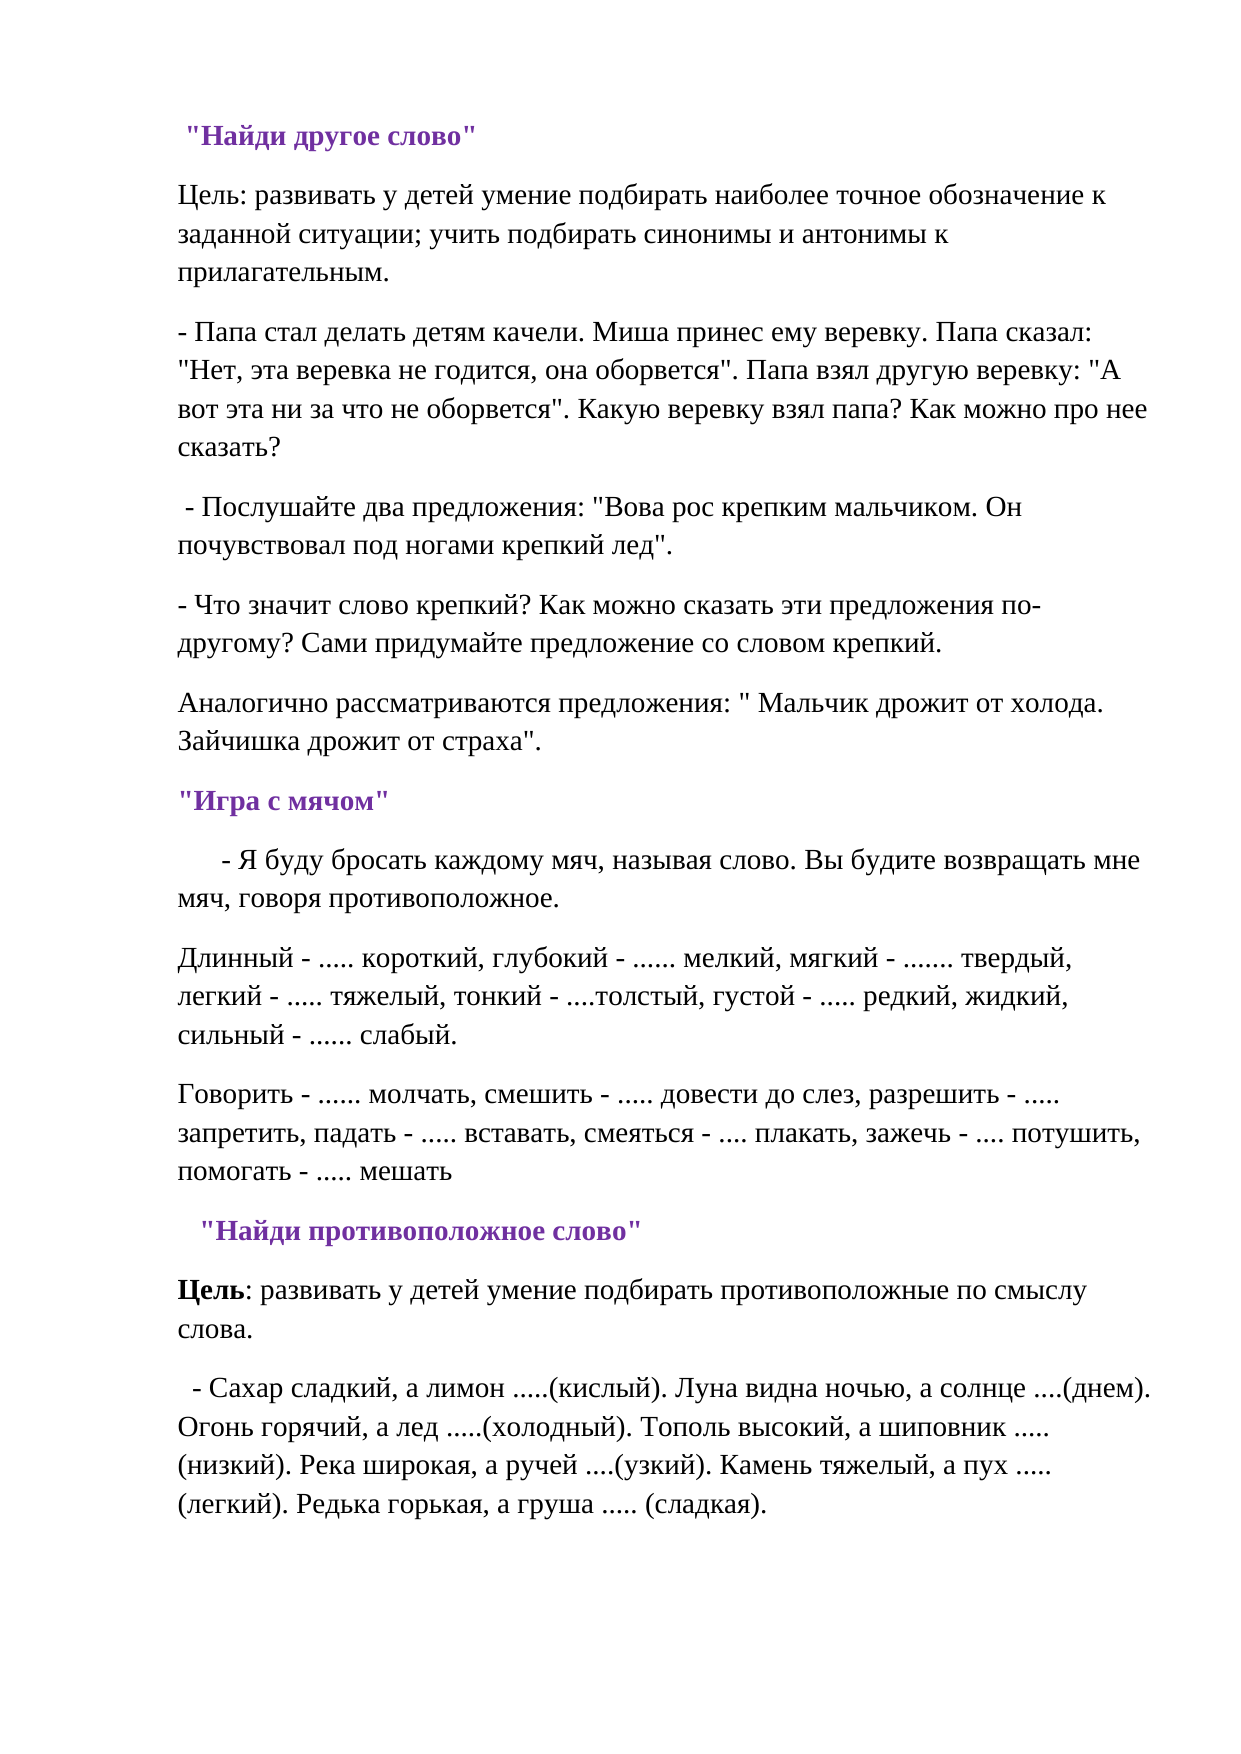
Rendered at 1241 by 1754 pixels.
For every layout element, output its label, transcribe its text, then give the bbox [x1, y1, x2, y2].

text "Найди противоположное слово" [177, 1213, 1152, 1246]
text Аналогично рассматриваются предложения: " Мальчик дрожит от холода. Зайчишка дрожит от страха". [177, 685, 1152, 757]
text "Игра с мячом" [177, 783, 1152, 816]
text "Найди другое слово" [177, 118, 1152, 152]
text - Я буду бросать каждому мяч, называя слово. Вы будите возвращать мне мяч, говоря противоположное. [177, 842, 1152, 914]
text - Сахар сладкий, а лимон .....(кислый). Луна видна ночью, а солнце ....(днем). Огонь горячий, а лед .....(холодный). Тополь высокий, а шиповник ..... (низкий). Река широкая, а ручей ....(узкий). Камень тяжелый, а пух ..... (легкий). Редька горькая, а груша ..... (сладкая). [177, 1370, 1152, 1519]
text Говорить - ...... молчать, смешить - ..... довести до слез, разрешить - ..... запретить, падать - ..... вставать, смеяться - .... плакать, зажечь - .... потушить, помогать - ..... мешать [177, 1076, 1152, 1187]
text Цель: развивать у детей умение подбирать наиболее точное обозначение к заданной ситуации; учить подбирать синонимы и антонимы к прилагательным. [177, 177, 1152, 288]
text - Папа стал делать детям качели. Миша принес ему веревку. Папа сказал: "Нет, эта веревка не годится, она оборвется". Папа взял другую веревку: "А вот эта ни за что не оборвется". Какую веревку взял папа? Как можно про нее сказать? [177, 314, 1152, 463]
text Длинный - ..... короткий, глубокий - ...... мелкий, мягкий - ....... твердый, легкий - ..... тяжелый, тонкий - ....толстый, густой - ..... редкий, жидкий, сильный - ...... слабый. [177, 940, 1152, 1051]
text - Послушайте два предложения: "Вова рос крепким мальчиком. Он почувствовал под ногами крепкий лед". [177, 489, 1152, 561]
text - Что значит слово крепкий? Как можно сказать эти предложения по-другому? Сами придумайте предложение со словом крепкий. [177, 587, 1152, 659]
text Цель: развивать у детей умение подбирать противоположные по смыслу слова. [177, 1272, 1152, 1344]
